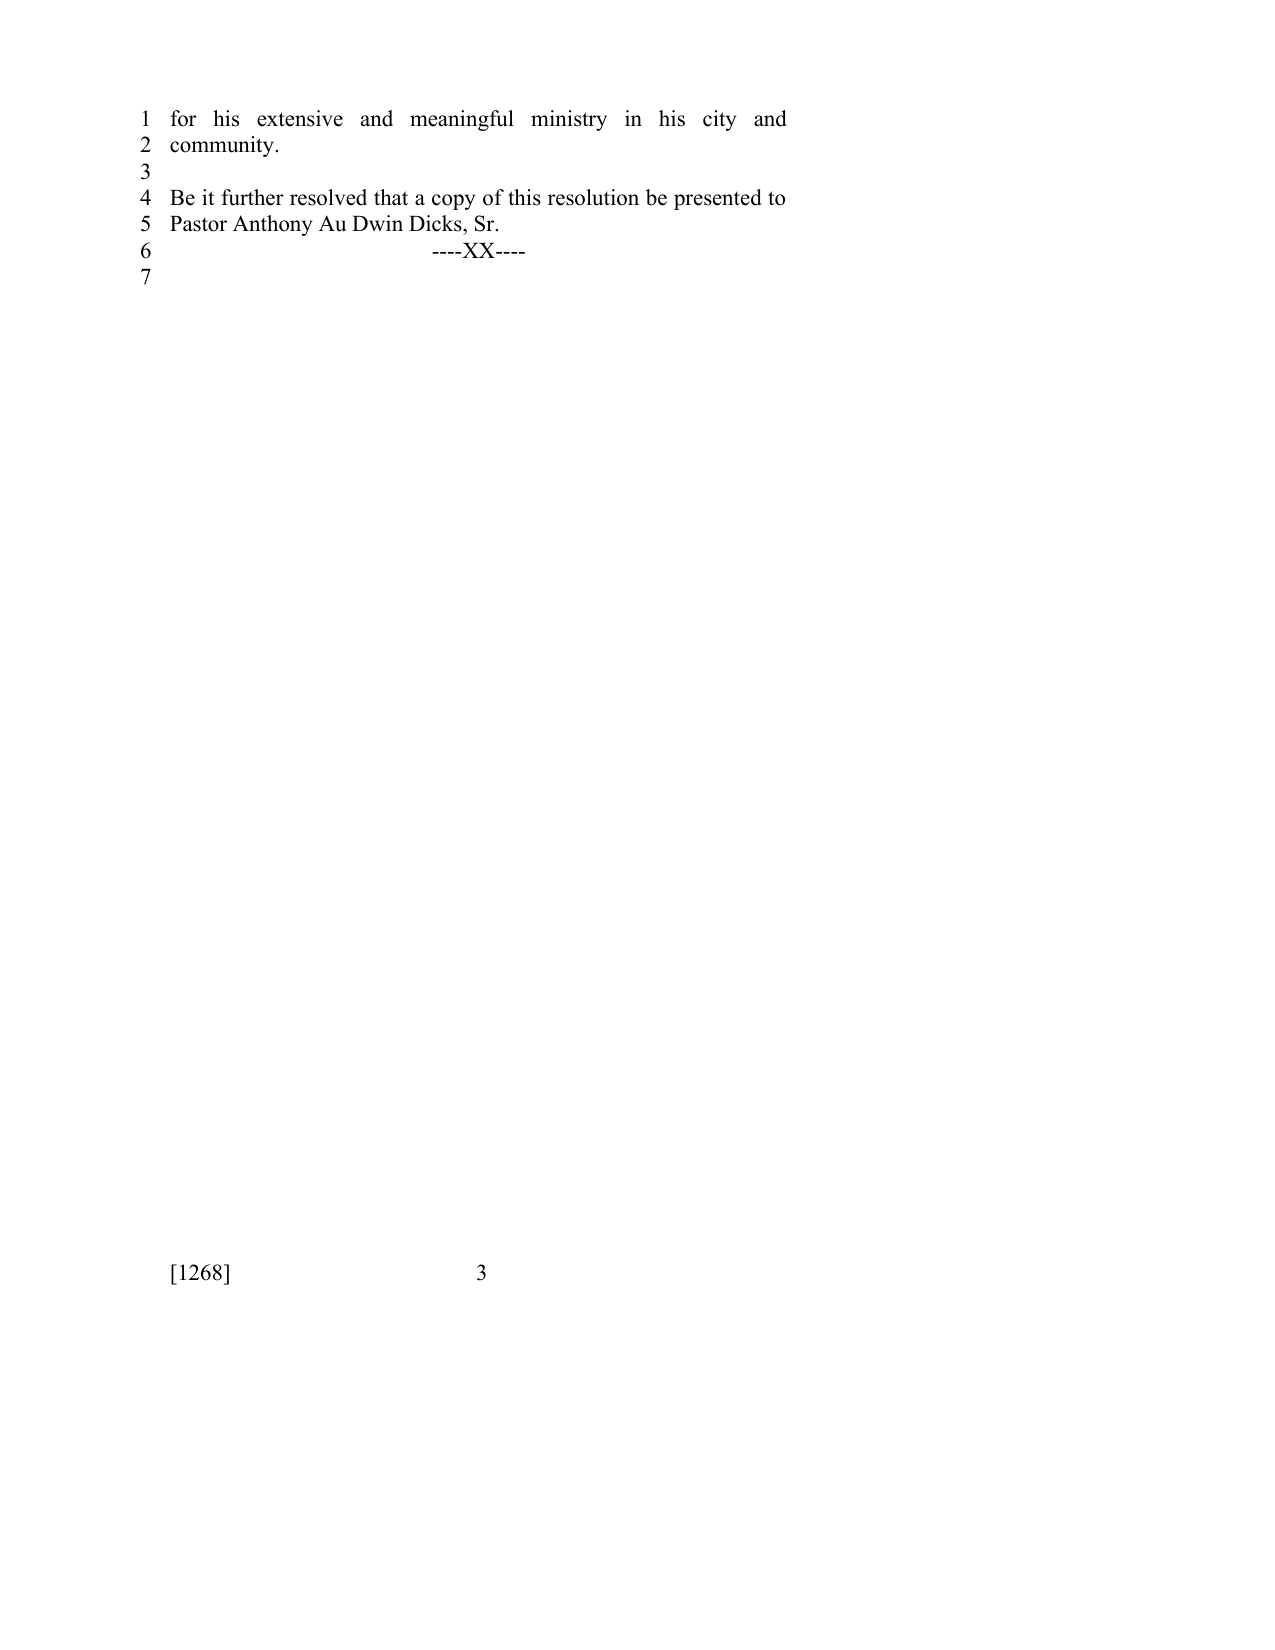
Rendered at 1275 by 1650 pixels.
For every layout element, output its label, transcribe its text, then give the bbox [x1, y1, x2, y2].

text ----XX---- [169, 237, 787, 263]
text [169, 105, 787, 158]
text Be it further resolved that a copy of this resolution be presented to Pastor Anthony Au Dwin Dicks, Sr. [169, 184, 787, 237]
